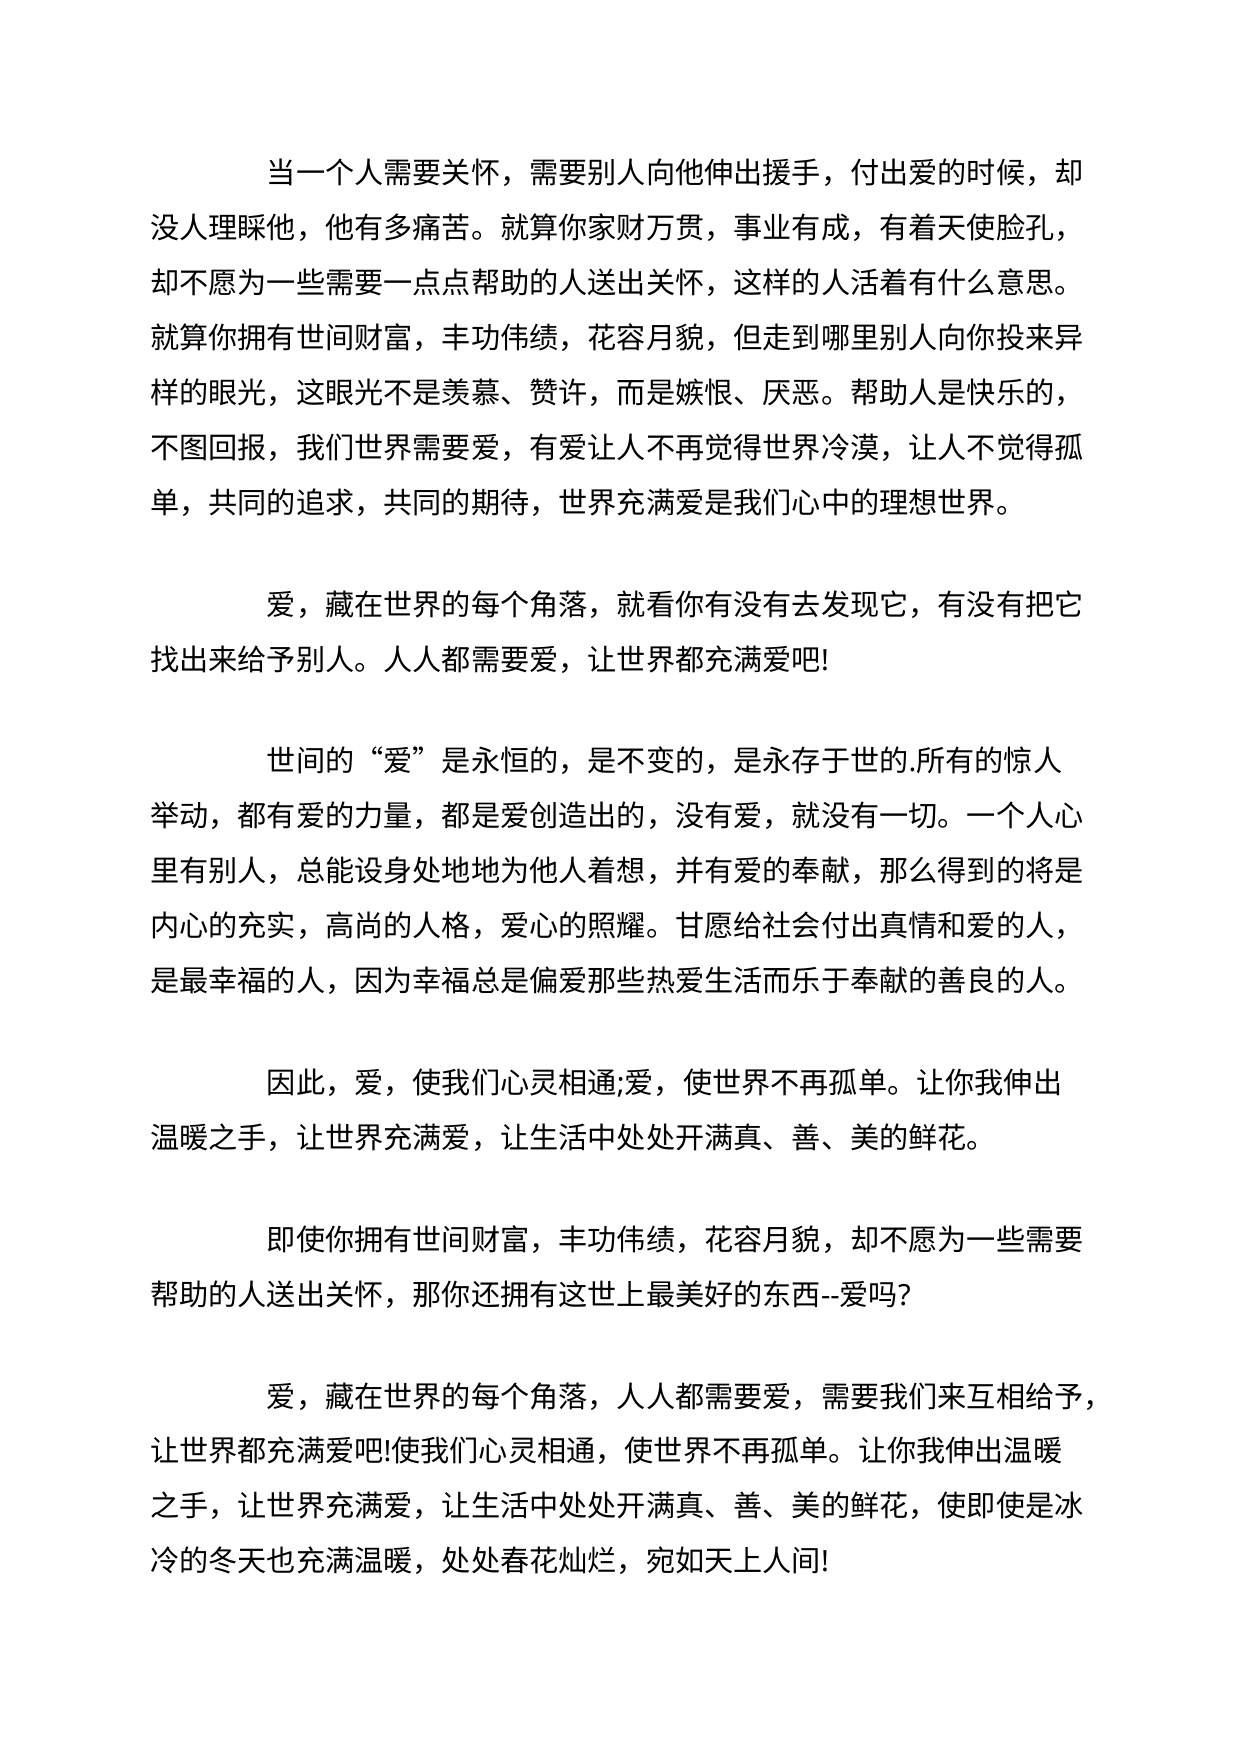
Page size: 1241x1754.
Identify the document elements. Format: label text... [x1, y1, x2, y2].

text 世间的“爱”是永恒的，是不变的，是永存于世的.所有的惊人举动，都有爱的力量，都是爱创造出的，没有爱，就没有一切。一个人心里有别人，总能设身处地地为他人着想，并有爱的奉献，那么得到的将是内心的充实，高尚的人格，爱心的照耀。甘愿给社会付出真情和爱的人，是最幸福的人，因为幸福总是偏爱那些热爱生活而乐于奉献的善良的人。 [150, 738, 1090, 1000]
text 当一个人需要关怀，需要别人向他伸出援手，付出爱的时候，却没人理睬他，他有多痛苦。就算你家财万贯，事业有成，有着天使脸孔，却不愿为一些需要一点点帮助的人送出关怀，这样的人活着有什么意思。就算你拥有世间财富，丰功伟绩，花容月貌，但走到哪里别人向你投来异样的眼光，这眼光不是羡慕、赞许，而是嫉恨、厌恶。帮助人是快乐的，不图回报，我们世界需要爱，有爱让人不再觉得世界冷漠，让人不觉得孤单，共同的追求，共同的期待，世界充满爱是我们心中的理想世界。 [150, 150, 1090, 522]
text 即使你拥有世间财富，丰功伟绩，花容月貌，却不愿为一些需要帮助的人送出关怀，那你还拥有这世上最美好的东西--爱吗? [150, 1216, 1090, 1313]
text 因此，爱，使我们心灵相通;爱，使世界不再孤单。让你我伸出温暖之手，让世界充满爱，让生活中处处开满真、善、美的鲜花。 [150, 1059, 1090, 1157]
text 爱，藏在世界的每个角落，人人都需要爱，需要我们来互相给予，让世界都充满爱吧!使我们心灵相通，使世界不再孤单。让你我伸出温暖之手，让世界充满爱，让生活中处处开满真、善、美的鲜花，使即使是冰冷的冬天也充满温暖，处处春花灿烂，宛如天上人间! [150, 1373, 1090, 1580]
text 爱，藏在世界的每个角落，就看你有没有去发现它，有没有把它找出来给予别人。人人都需要爱，让世界都充满爱吧! [150, 581, 1090, 678]
